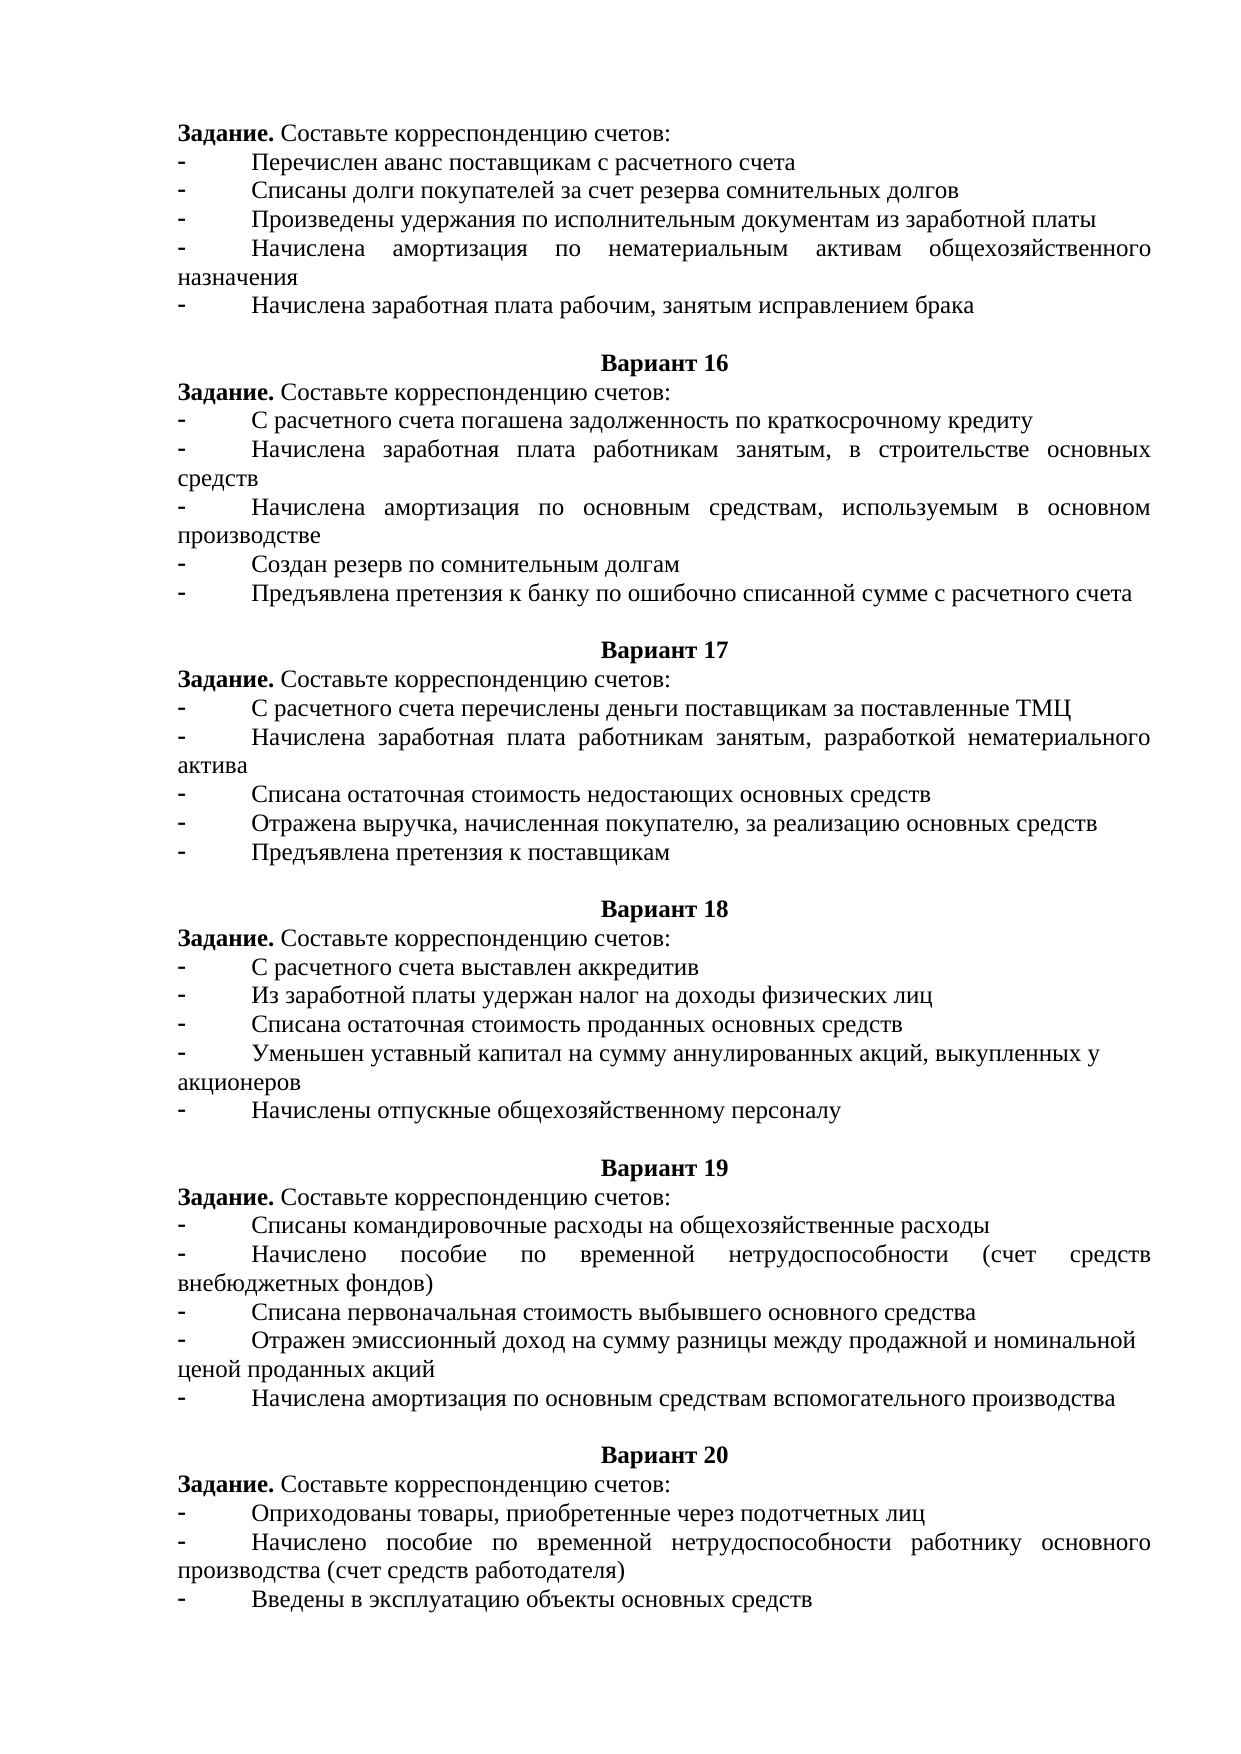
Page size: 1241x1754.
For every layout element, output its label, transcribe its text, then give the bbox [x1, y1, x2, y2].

list Списаны командировочные расходы на общехозяйственные расходы [177, 1211, 1152, 1239]
list С расчетного счета погашена задолженность по краткосрочному кредиту [177, 406, 1152, 434]
list Начислены отпускные общехозяйственному персоналу [177, 1096, 1152, 1124]
list Задание. Составьте корреспонденцию счетов: [177, 923, 1152, 952]
list Вариант 16 [177, 348, 1152, 377]
list С расчетного счета выставлен аккредитив [177, 952, 1152, 981]
list Вариант 20 [177, 1441, 1152, 1469]
list Вариант 18 [177, 894, 1152, 923]
list Произведены удержания по исполнительным документам из заработной платы [177, 204, 1152, 233]
list Задание. Составьте корреспонденцию счетов: [177, 1469, 1152, 1498]
list Отражен эмиссионный доход на сумму разницы между продажной и номинальной ценой проданных акций [177, 1326, 1152, 1383]
list Вариант 19 [177, 1153, 1152, 1182]
list Начислено пособие по временной нетрудоспособности работнику основного производства (счет средств работодателя) [177, 1527, 1152, 1584]
list Предъявлена претензия к банку по ошибочно списанной сумме с расчетного счета [177, 578, 1152, 607]
list Задание. Составьте корреспонденцию счетов: [177, 1182, 1152, 1211]
list Перечислен аванс поставщикам с расчетного счета [177, 147, 1152, 176]
list Списана остаточная стоимость недостающих основных средств [177, 779, 1152, 808]
list Отражена выручка, начисленная покупателю, за реализацию основных средств [177, 808, 1152, 837]
list Вариант 17 [177, 636, 1152, 664]
list Списана остаточная стоимость проданных основных средств [177, 1009, 1152, 1038]
list Начислена заработная плата работникам занятым, разработкой нематериального актива [177, 722, 1152, 779]
list Списана первоначальная стоимость выбывшего основного средства [177, 1297, 1152, 1326]
list Начислено пособие по временной нетрудоспособности (счет средств внебюджетных фондов) [177, 1239, 1152, 1297]
list Введены в эксплуатацию объекты основных средств [177, 1584, 1152, 1613]
list Задание. Составьте корреспонденцию счетов: [177, 377, 1152, 406]
list Задание. Составьте корреспонденцию счетов: [177, 664, 1152, 693]
list Начислена амортизация по основным средствам, используемым в основном производстве [177, 492, 1152, 549]
list Списаны долги покупателей за счет резерва сомнительных долгов [177, 176, 1152, 204]
list С расчетного счета перечислены деньги поставщикам за поставленные ТМЦ [177, 693, 1152, 722]
list Задание. Составьте корреспонденцию счетов: [177, 118, 1152, 147]
list Начислена заработная плата рабочим, занятым исправлением брака [177, 291, 1152, 319]
list Начислена заработная плата работникам занятым, в строительстве основных средств [177, 434, 1152, 492]
list Из заработной платы удержан налог на доходы физических лиц [177, 981, 1152, 1009]
list Предъявлена претензия к поставщикам [177, 837, 1152, 866]
list Создан резерв по сомнительным долгам [177, 549, 1152, 578]
list Начислена амортизация по основным средствам вспомогательного производства [177, 1383, 1152, 1412]
list Уменьшен уставный капитал на сумму аннулированных акций, выкупленных у акционеров [177, 1038, 1152, 1096]
list Начислена амортизация по нематериальным активам общехозяйственного назначения [177, 233, 1152, 291]
list Оприходованы товары, приобретенные через подотчетных лиц [177, 1498, 1152, 1527]
